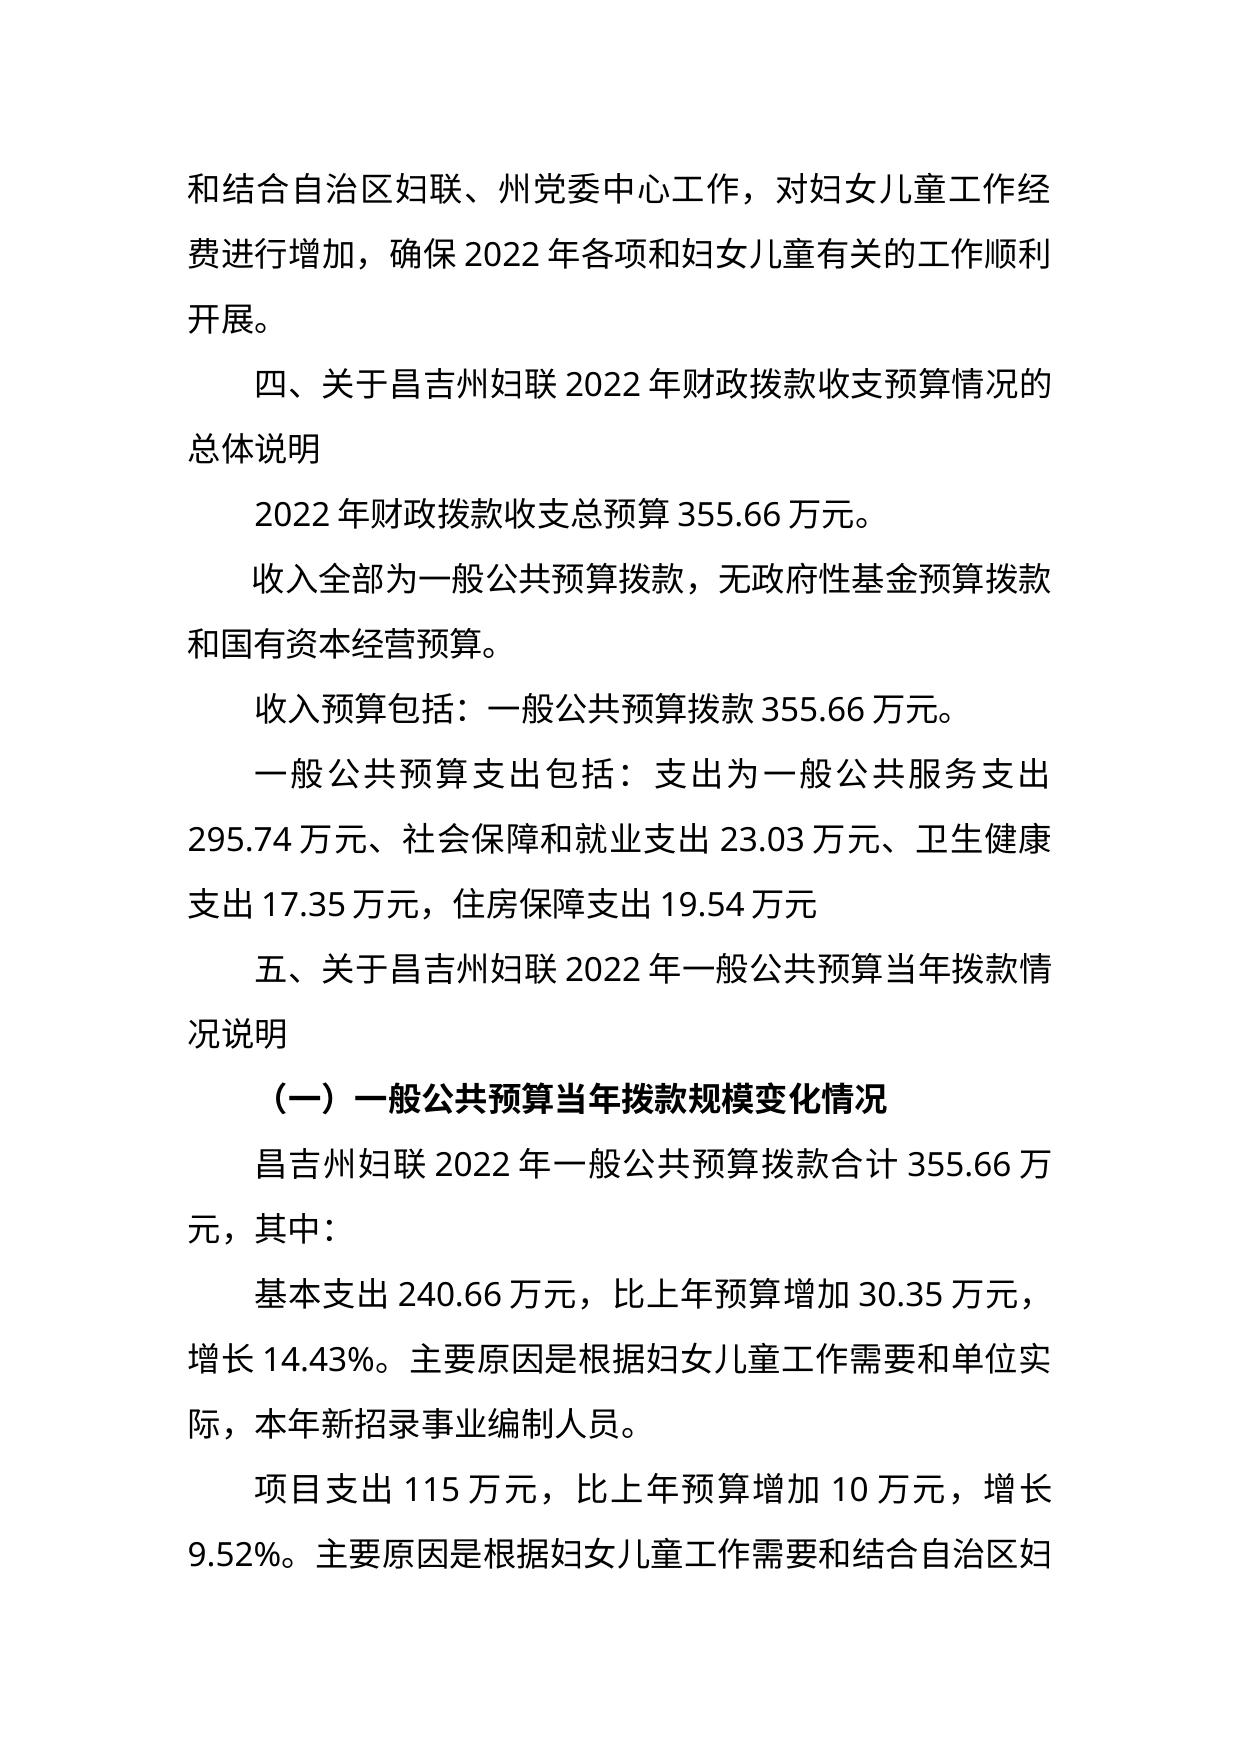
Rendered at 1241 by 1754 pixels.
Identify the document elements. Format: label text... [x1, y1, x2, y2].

text 收入预算包括：一般公共预算拨款355.66万元。 [187, 675, 1053, 740]
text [187, 155, 1053, 350]
text 一般公共预算支出包括：支出为一般公共服务支出295.74万元、社会保障和就业支出23.03万元、卫生健康支出17.35万元，住房保障支出19.54万元 [187, 740, 1053, 935]
text 收入全部为一般公共预算拨款，无政府性基金预算拨款和国有资本经营预算。 [187, 545, 1053, 675]
text 2022年财政拨款收支总预算355.66万元。 [187, 480, 1053, 545]
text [187, 1455, 1053, 1585]
text 四、关于昌吉州妇联2022年财政拨款收支预算情况的总体说明 [187, 350, 1053, 480]
text 基本支出240.66万元，比上年预算增加30.35万元，增长14.43%。主要原因是根据妇女儿童工作需要和单位实际，本年新招录事业编制人员。 [187, 1260, 1053, 1455]
text 昌吉州妇联2022年一般公共预算拨款合计355.66万元，其中： [187, 1130, 1053, 1260]
text 五、关于昌吉州妇联2022年一般公共预算当年拨款情况说明 [187, 935, 1053, 1065]
text （一）一般公共预算当年拨款规模变化情况 [187, 1065, 1053, 1130]
